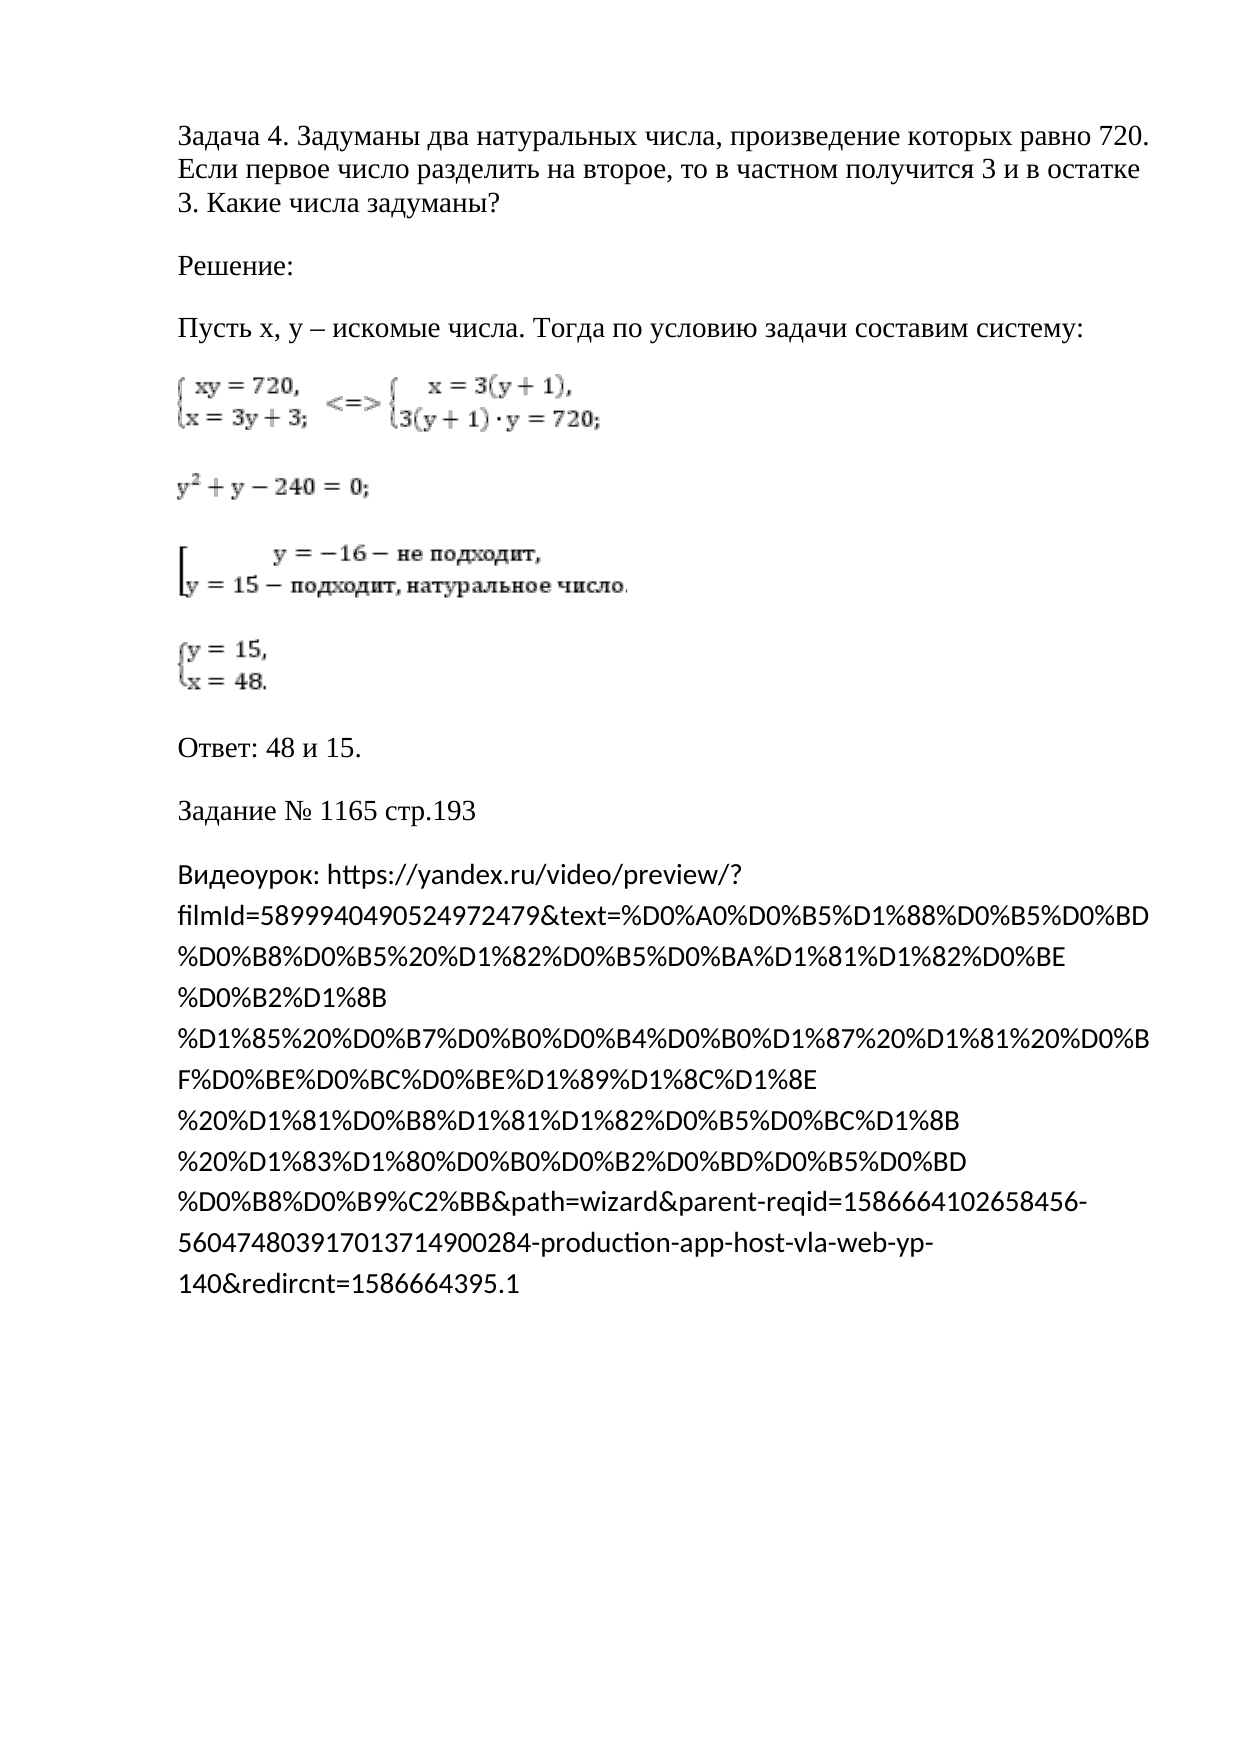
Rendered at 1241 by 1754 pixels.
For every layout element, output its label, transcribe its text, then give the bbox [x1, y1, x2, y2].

text Видеоурок: https://yandex.ru/video/preview/?filmId=5899940490524972479&text=%D0%A0%D0%B5%D1%88%D0%B5%D0%BD%D0%B8%D0%B5%20%D1%82%D0%B5%D0%BA%D1%81%D1%82%D0%BE%D0%B2%D1%8B%D1%85%20%D0%B7%D0%B0%D0%B4%D0%B0%D1%87%20%D1%81%20%D0%BF%D0%BE%D0%BC%D0%BE%D1%89%D1%8C%D1%8E%20%D1%81%D0%B8%D1%81%D1%82%D0%B5%D0%BC%D1%8B%20%D1%83%D1%80%D0%B0%D0%B2%D0%BD%D0%B5%D0%BD%D0%B8%D0%B9%C2%BB&path=wizard&parent-reqid=1586664102658456-560474803917013714900284-production-app-host-vla-web-yp-140&redircnt=1586664395.1 [177, 856, 1152, 1301]
text Ответ: 48 и 15. [177, 731, 1152, 764]
text Задача 4. Задуманы два натуральных числа, произведение которых равно 720. Если первое число разделить на второе, то в частном получится 3 и в остатке 3. Какие числа задуманы? [177, 118, 1152, 219]
picture [177, 472, 370, 508]
text Задание № 1165 стр.193 [177, 793, 1152, 827]
picture [177, 542, 628, 604]
picture [177, 638, 267, 696]
text Пусть x, y – искомые числа. Тогда по условию задачи составим систему: [177, 311, 1152, 344]
picture [177, 373, 601, 438]
text Решение: [177, 248, 1152, 281]
